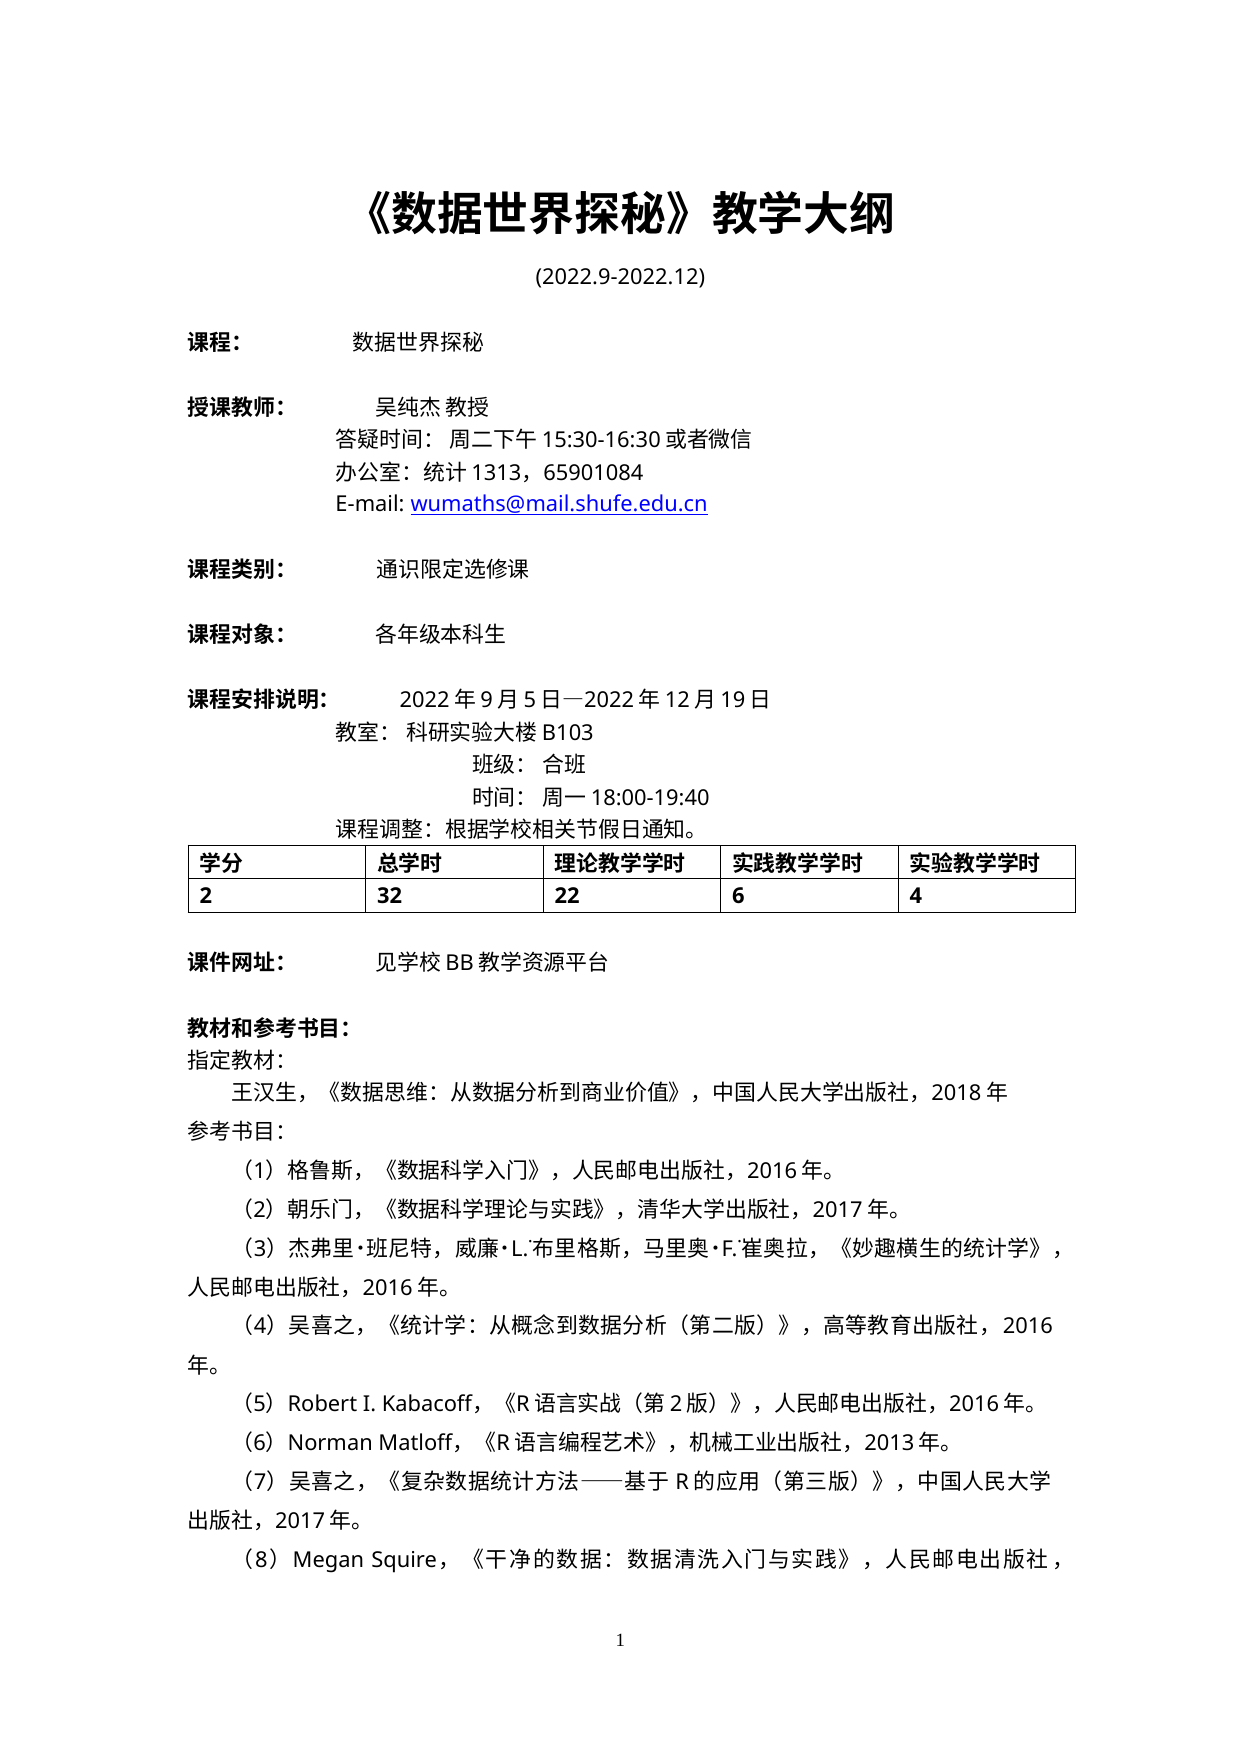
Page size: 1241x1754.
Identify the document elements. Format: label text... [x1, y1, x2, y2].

text 《数据世界探秘》教学大纲 [187, 162, 1053, 259]
text (2022.9-2022.12) [187, 259, 1053, 292]
text （5）Robert I. Kabacoff，《R语言实战（第2版）》，人民邮电出版社，2016年。 [187, 1386, 1053, 1418]
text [187, 1541, 1053, 1574]
table_header 实践教学学时 [721, 846, 898, 878]
text （2）朝乐门，《数据科学理论与实践》，清华大学出版社，2017年。 [187, 1192, 1053, 1224]
table_cell 4 [899, 879, 1075, 912]
text （4）吴喜之，《统计学：从概念到数据分析（第二版）》，高等教育出版社，2016年。 [187, 1308, 1053, 1380]
text 时间： 周一18:00-19:40 [187, 779, 1053, 812]
table_cell 6 [721, 879, 898, 912]
text 课程安排说明： 2022年9月5日—2022年12月19日 [187, 682, 1053, 714]
text 课程调整：根据学校相关节假日通知。 [187, 812, 1053, 844]
table_cell 22 [544, 879, 720, 912]
table_cell 32 [366, 879, 543, 912]
text E-mail: wumaths@mail.shufe.edu.cn [187, 487, 1053, 519]
table_header 学分 [189, 846, 365, 878]
text （3）杰弗里˙班尼特，威廉˙L.˙布里格斯，马里奥˙F.˙崔奥拉，《妙趣横生的统计学》，人民邮电出版社，2016年。 [187, 1230, 1053, 1302]
text 课程： 数据世界探秘 [187, 324, 1053, 357]
text 授课教师： 吴纯杰 教授 [187, 389, 1053, 422]
table_cell 2 [189, 879, 365, 912]
text 课件网址： 见学校BB教学资源平台 [187, 945, 1053, 978]
text （1）格鲁斯，《数据科学入门》，人民邮电出版社，2016年。 [187, 1153, 1053, 1185]
text 教材和参考书目： [187, 1010, 1053, 1043]
text 参考书目： [187, 1114, 1053, 1146]
text （7）吴喜之，《复杂数据统计方法——基于R的应用（第三版）》，中国人民大学出版社，2017年。 [187, 1464, 1053, 1535]
text 班级： 合班 [450, 747, 1053, 779]
text 课程对象： 各年级本科生 [187, 617, 1053, 649]
text （6）Norman Matloff，《R语言编程艺术》，机械工业出版社，2013年。 [187, 1425, 1053, 1457]
text 王汉生，《数据思维：从数据分析到商业价值》，中国人民大学出版社，2018年 [187, 1075, 1053, 1108]
table_header 理论教学学时 [544, 846, 720, 878]
text 课程类别： 通识限定选修课 [187, 552, 1053, 584]
table_header 实验教学学时 [899, 846, 1075, 878]
text 指定教材： [187, 1043, 1053, 1075]
text 办公室：统计1313，65901084 [187, 454, 1053, 487]
text 教室： 科研实验大楼B103 [187, 714, 1053, 747]
table_header 总学时 [366, 846, 543, 878]
text 答疑时间： 周二下午15:30-16:30或者微信 [187, 422, 1053, 454]
